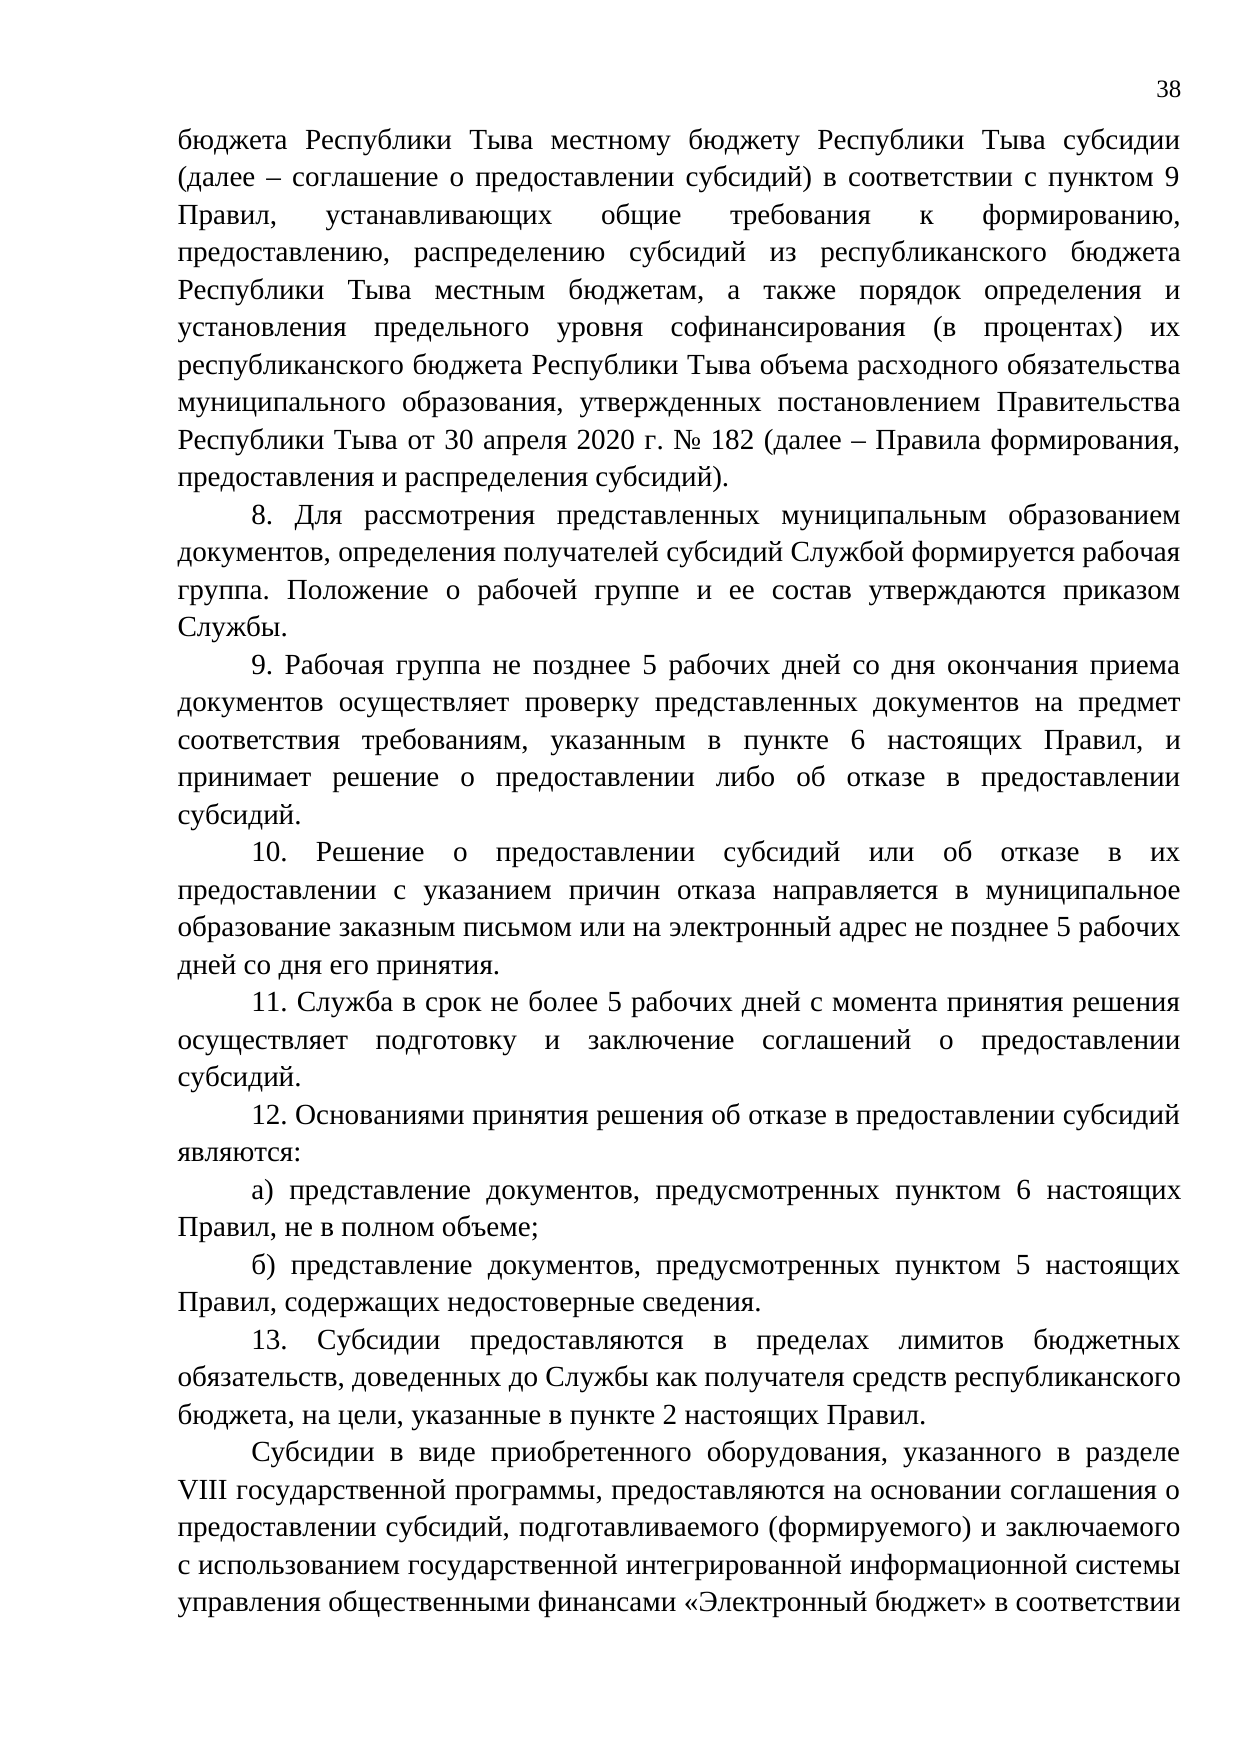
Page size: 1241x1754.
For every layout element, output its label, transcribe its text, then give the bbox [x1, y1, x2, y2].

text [177, 118, 1181, 493]
text 13. Субсидии предоставляются в пределах лимитов бюджетных обязательств, доведенных до Службы как получателя средств республиканского бюджета, на цели, указанные в пункте 2 настоящих Правил. [177, 1318, 1181, 1431]
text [177, 1431, 1181, 1618]
text 8. Для рассмотрения представленных муниципальным образованием документов, определения получателей субсидий Службой формируется рабочая группа. Положение о рабочей группе и ее состав утверждаются приказом Службы. [177, 493, 1181, 643]
text 12. Основаниями принятия решения об отказе в предоставлении субсидий являются: [177, 1093, 1181, 1168]
text а) представление документов, предусмотренных пунктом 6 настоящих Правил, не в полном объеме; [177, 1168, 1181, 1243]
text 10. Решение о предоставлении субсидий или об отказе в их предоставлении с указанием причин отказа направляется в муниципальное образование заказным письмом или на электронный адрес не позднее 5 рабочих дней со дня его принятия. [177, 831, 1181, 981]
text 11. Служба в срок не более 5 рабочих дней с момента принятия решения осуществляет подготовку и заключение соглашений о предоставлении субсидий. [177, 981, 1181, 1093]
text б) представление документов, предусмотренных пунктом 5 настоящих Правил, содержащих недостоверные сведения. [177, 1243, 1181, 1318]
text 9. Рабочая группа не позднее 5 рабочих дней со дня окончания приема документов осуществляет проверку представленных документов на предмет соответствия требованиям, указанным в пункте 6 настоящих Правил, и принимает решение о предоставлении либо об отказе в предоставлении субсидий. [177, 643, 1181, 831]
